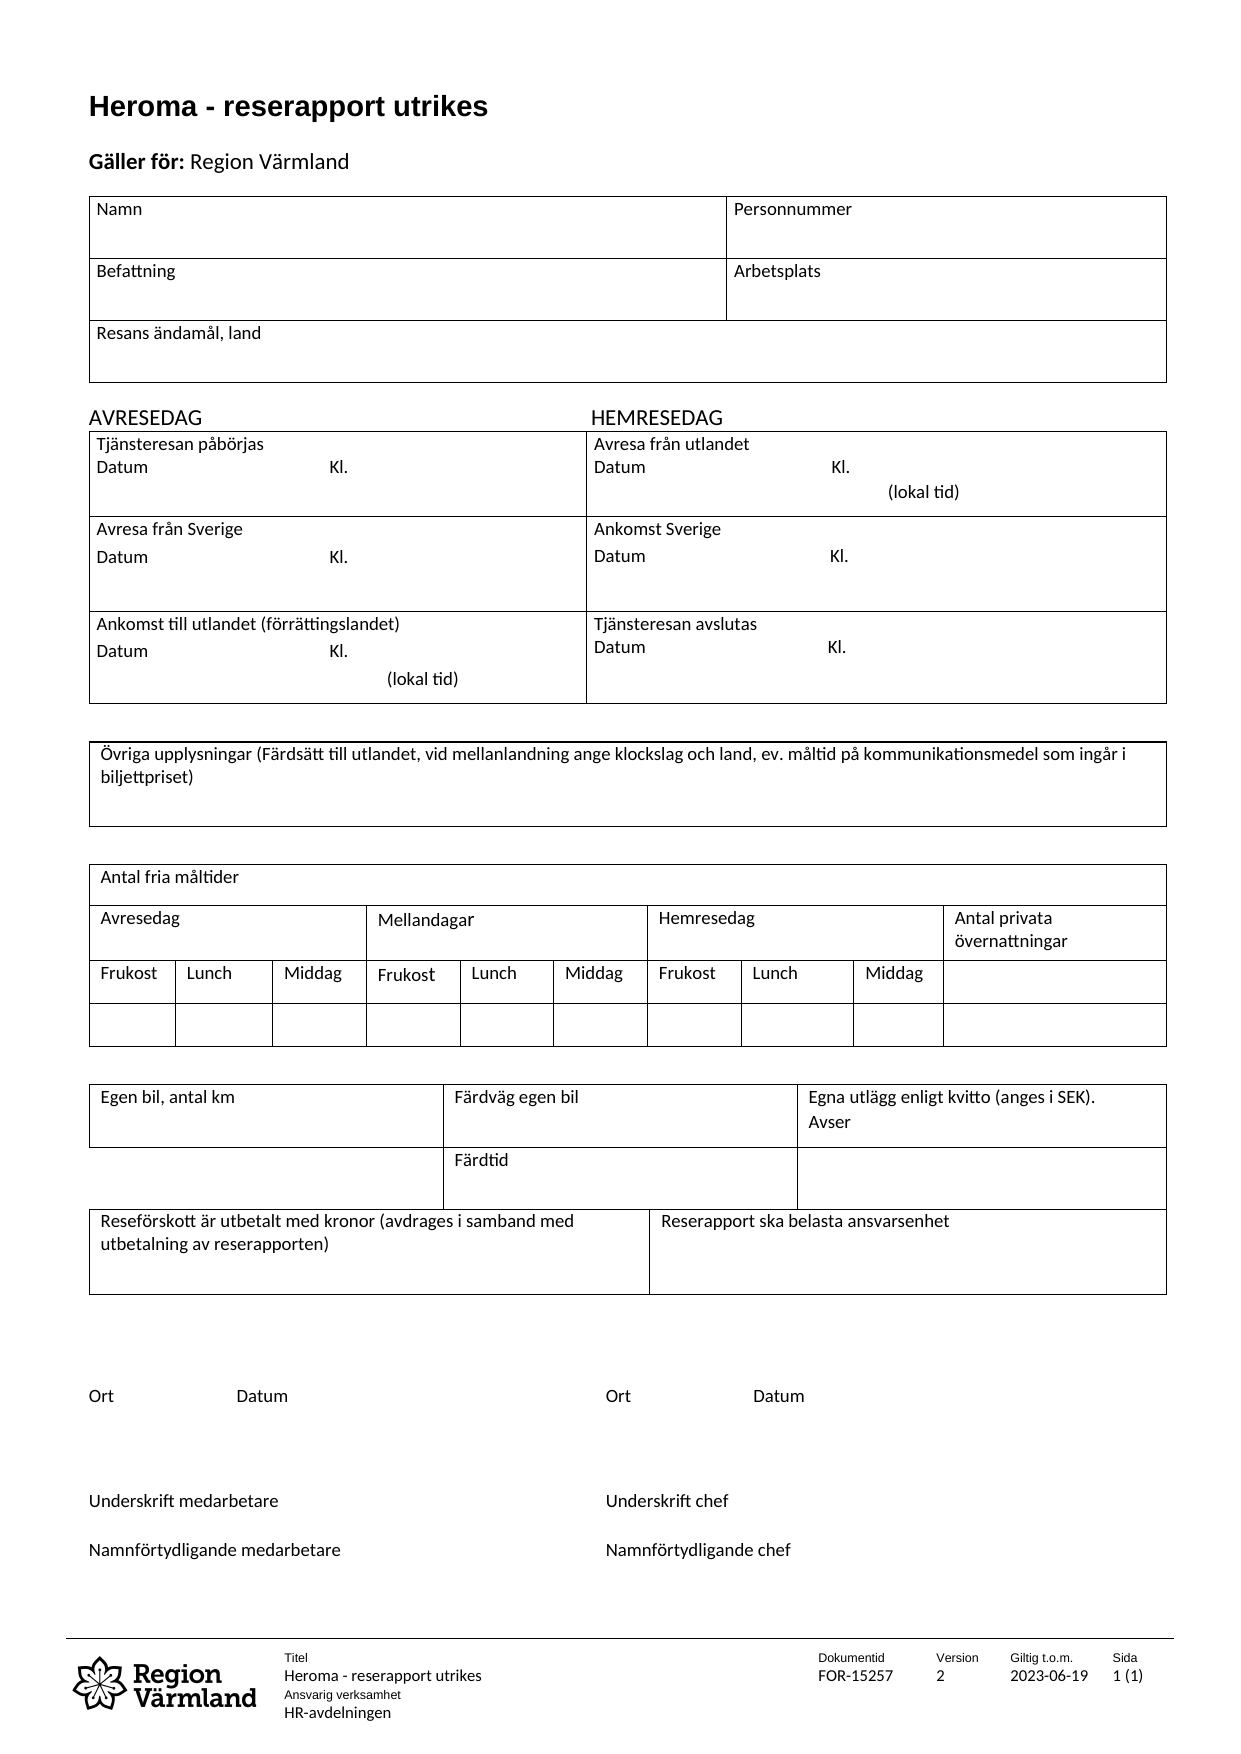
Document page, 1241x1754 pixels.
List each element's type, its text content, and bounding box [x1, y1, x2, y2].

table_cell Antal privata övernattningar [944, 906, 1166, 960]
table_header Övriga upplysningar (Färdsätt till utlandet, vid mellanlandning ange klockslag och land, ev. måltid på kommunikationsmedel som ingår i biljettpriset) [90, 743, 1166, 826]
table_cell [944, 961, 1166, 1003]
text Gäller för: Region Värmland [89, 147, 1152, 175]
table_header Antal fria måltider [90, 865, 1166, 905]
table_cell Resans ändamål, land [90, 321, 1166, 382]
table_cell Lunch [742, 961, 853, 1003]
table_header Egna utlägg enligt kvitto (anges i SEK). Avser [798, 1085, 1166, 1147]
table_cell [742, 1004, 853, 1046]
table_cell [554, 1004, 647, 1046]
table_cell [273, 1004, 366, 1046]
text AVRESEDAG HEMRESEDAG [89, 403, 1152, 431]
text Ort Datum Ort Datum [89, 1384, 1152, 1432]
table_cell Avresedag [90, 906, 366, 960]
table_header Tjänsteresan påbörjas Datum Kl. [90, 432, 586, 516]
table_cell Frukost [367, 961, 460, 1003]
table_header Namn [90, 197, 726, 258]
table_cell Avresa från Sverige Datum Kl. [90, 517, 586, 611]
table_cell Middag [554, 961, 647, 1003]
table_cell Lunch [461, 961, 553, 1003]
table_cell Middag [854, 961, 943, 1003]
table_cell Färdtid [444, 1148, 797, 1209]
table_cell Middag [273, 961, 366, 1003]
table_cell Reseförskott är utbetalt med kronor (avdrages i samband med utbetalning av reserapporten) [90, 1210, 649, 1293]
table_cell [944, 1004, 1166, 1046]
table_cell [90, 1004, 175, 1046]
table_cell [854, 1004, 943, 1046]
table_cell Ankomst till utlandet (förrättingslandet) Datum Kl. (lokal tid) [90, 612, 586, 703]
table_cell [461, 1004, 553, 1046]
table_cell [176, 1004, 272, 1046]
table_header Avresa från utlandet Datum Kl. (lokal tid) [587, 432, 1166, 516]
table_cell [798, 1148, 1166, 1209]
text Heroma - reserapport utrikes [89, 89, 1152, 122]
table_header Egen bil, antal km [90, 1085, 443, 1147]
table_header Färdväg egen bil [444, 1085, 797, 1147]
table_cell Frukost [648, 961, 741, 1003]
table_cell Reserapport ska belasta ansvarsenhet [650, 1210, 1166, 1293]
picture [72, 1656, 257, 1710]
table_cell Hemresedag [648, 906, 943, 960]
table_cell Tjänsteresan avslutas Datum Kl. [587, 612, 1166, 703]
table_header Personnummer [727, 197, 1166, 258]
table_cell Lunch [176, 961, 272, 1003]
table_cell Befattning [90, 259, 726, 320]
table_cell [367, 1004, 460, 1046]
table_cell Arbetsplats [727, 259, 1166, 320]
table_cell [89, 1148, 443, 1209]
table_cell Mellandagar [367, 906, 647, 960]
table_cell [648, 1004, 741, 1046]
table_cell Frukost [90, 961, 175, 1003]
text Underskrift medarbetare Underskrift chef Namnförtydligande medarbetare Namnförtydligande chef [89, 1489, 1152, 1561]
table_cell Ankomst Sverige Datum Kl. [587, 517, 1166, 611]
